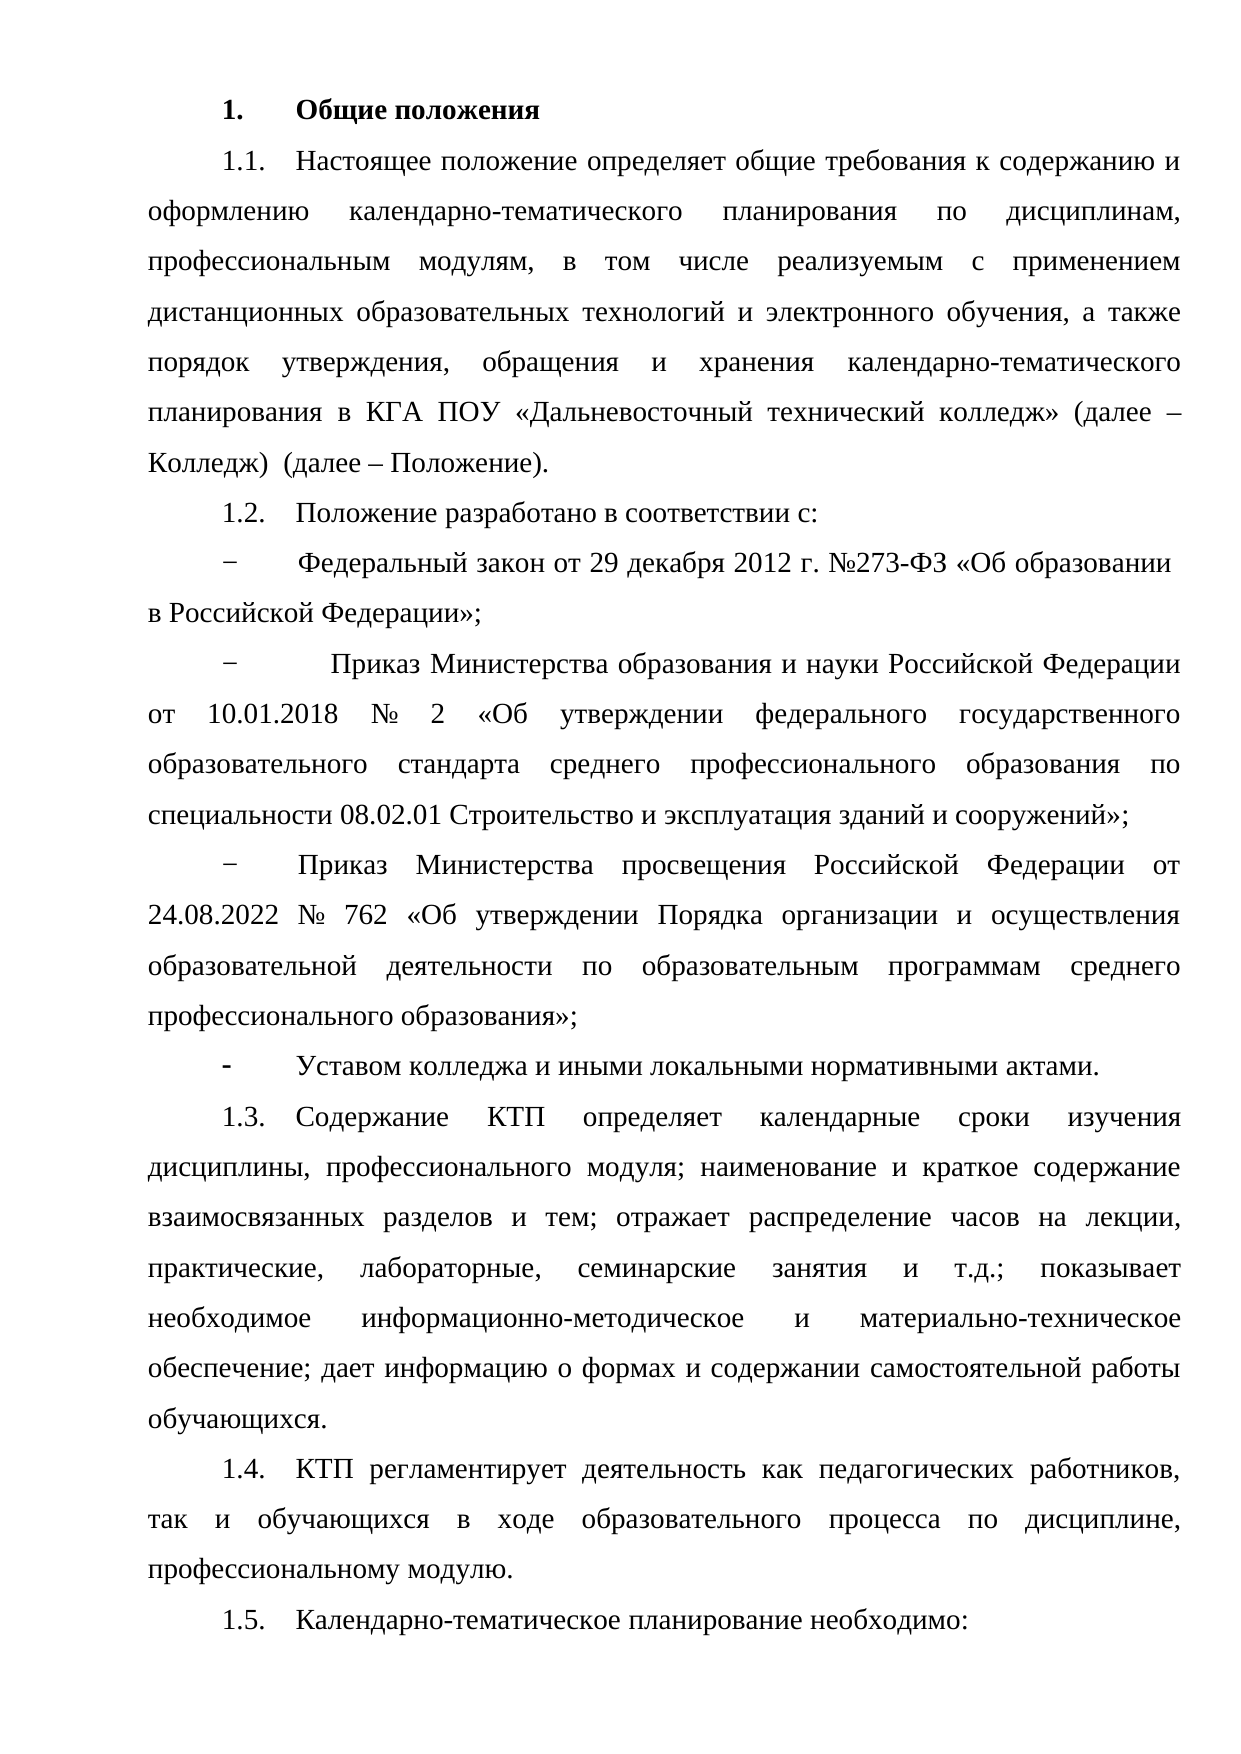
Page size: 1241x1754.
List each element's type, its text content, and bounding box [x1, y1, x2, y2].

list Общие положения [148, 92, 1181, 126]
list Уставом колледжа и иными локальными нормативными актами. [148, 1048, 1181, 1082]
list Приказ Министерства просвещения Российской Федерации от 24.08.2022 № 762 «Об утверждении Порядка организации и осуществления образовательной деятельности по образовательным программам среднего профессионального образования»; [148, 847, 1181, 1032]
list Календарно-тематическое планирование необходимо: [148, 1602, 1181, 1636]
list КТП регламентирует деятельность как педагогических работников, так и обучающихся в ходе образовательного процесса по дисциплине, профессиональному модулю. [148, 1451, 1181, 1585]
text − Приказ Министерства образования и науки Российской Федерации от 10.01.2018 № 2 «Об утверждении федерального государственного образовательного стандарта среднего профессионального образования по специальности 08.02.01 Строительство и эксплуатация зданий и сооружений»; [148, 646, 1181, 830]
list Федеральный закон от 29 декабря 2012 г. №273-ФЗ «Об образовании в Российской Федерации»; [148, 545, 1181, 629]
list Настоящее положение определяет общие требования к содержанию и оформлению календарно-тематического планирования по дисциплинам, профессиональным модулям, в том числе реализуемым с применением дистанционных образовательных технологий и электронного обучения, а также порядок утверждения, обращения и хранения календарно-тематического планирования в КГА ПОУ «Дальневосточный технический колледж» (далее – Колледж) (далее – Положение). [148, 143, 1181, 478]
list Содержание КТП определяет календарные сроки изучения дисциплины, профессионального модуля; наименование и краткое содержание взаимосвязанных разделов и тем; отражает распределение часов на лекции, практические, лабораторные, семинарские занятия и т.д.; показывает необходимое информационно-методическое и материально-техническое обеспечение; дает информацию о формах и содержании самостоятельной работы обучающихся. [148, 1099, 1181, 1434]
list Положение разработано в соответствии с: [148, 495, 1181, 528]
